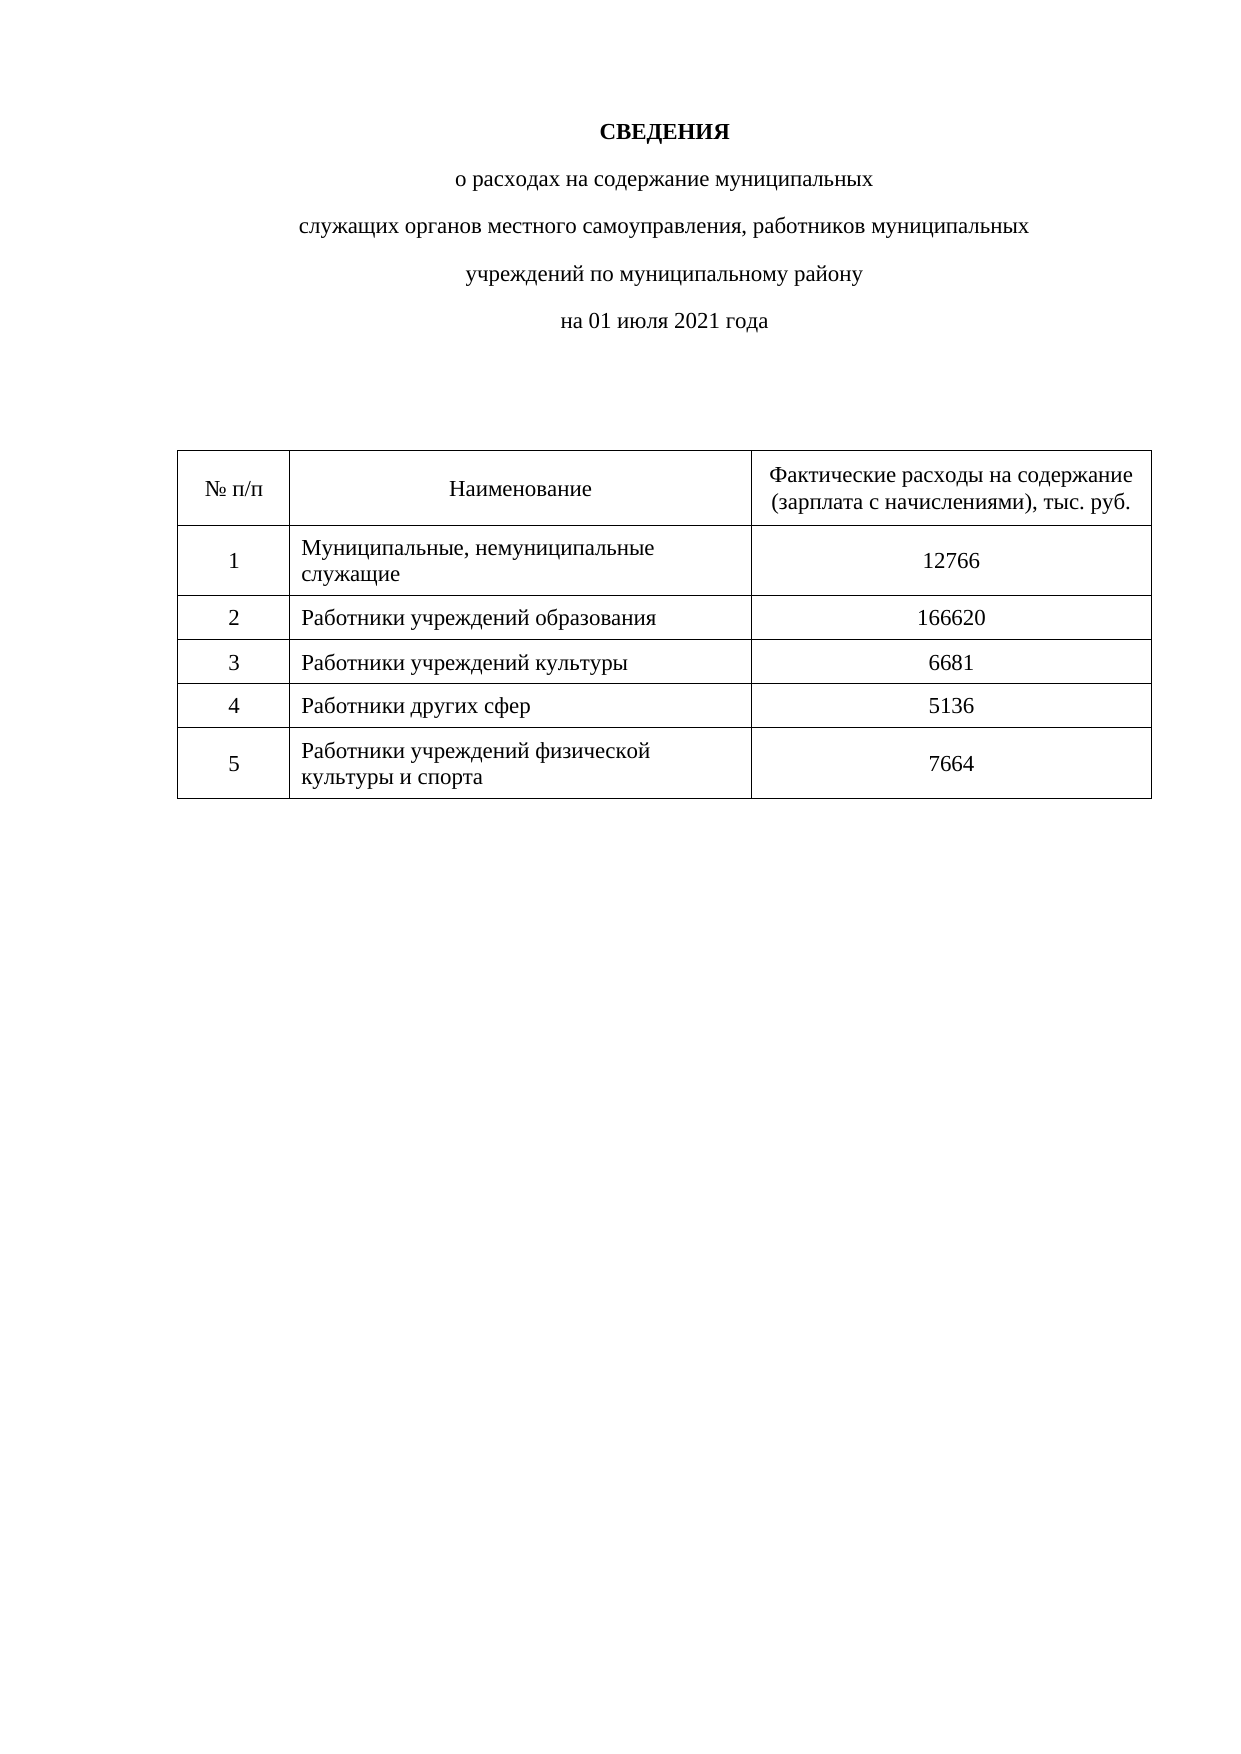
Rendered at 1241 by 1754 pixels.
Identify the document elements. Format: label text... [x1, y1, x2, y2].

text СВЕДЕНИЯ [177, 118, 1152, 144]
table_header Наименование [290, 451, 751, 525]
table_cell 5136 [752, 684, 1151, 727]
table_cell Муниципальные, немуниципальные служащие [290, 526, 751, 595]
table_header № п/п [178, 451, 289, 525]
table_cell 7664 [752, 728, 1151, 798]
table_cell Работники учреждений культуры [290, 640, 751, 683]
text служащих органов местного самоуправления, работников муниципальных [177, 212, 1152, 239]
table_cell 2 [178, 596, 289, 639]
table_cell Работники учреждений физической культуры и спорта [290, 728, 751, 798]
text учреждений по муниципальному району [177, 260, 1152, 286]
table_cell Работники учреждений образования [290, 596, 751, 639]
text на 01 июля 2021 года [177, 307, 1152, 333]
table_cell 1 [178, 526, 289, 595]
table_cell 166620 [752, 596, 1151, 639]
table_cell 5 [178, 728, 289, 798]
table_cell 6681 [752, 640, 1151, 683]
text о расходах на содержание муниципальных [177, 165, 1152, 192]
table_header Фактические расходы на содержание (зарплата с начислениями), тыс. руб. [752, 451, 1151, 525]
table_cell 12766 [752, 526, 1151, 595]
table_cell 4 [178, 684, 289, 727]
table_cell 3 [178, 640, 289, 683]
table_cell Работники других сфер [290, 684, 751, 727]
